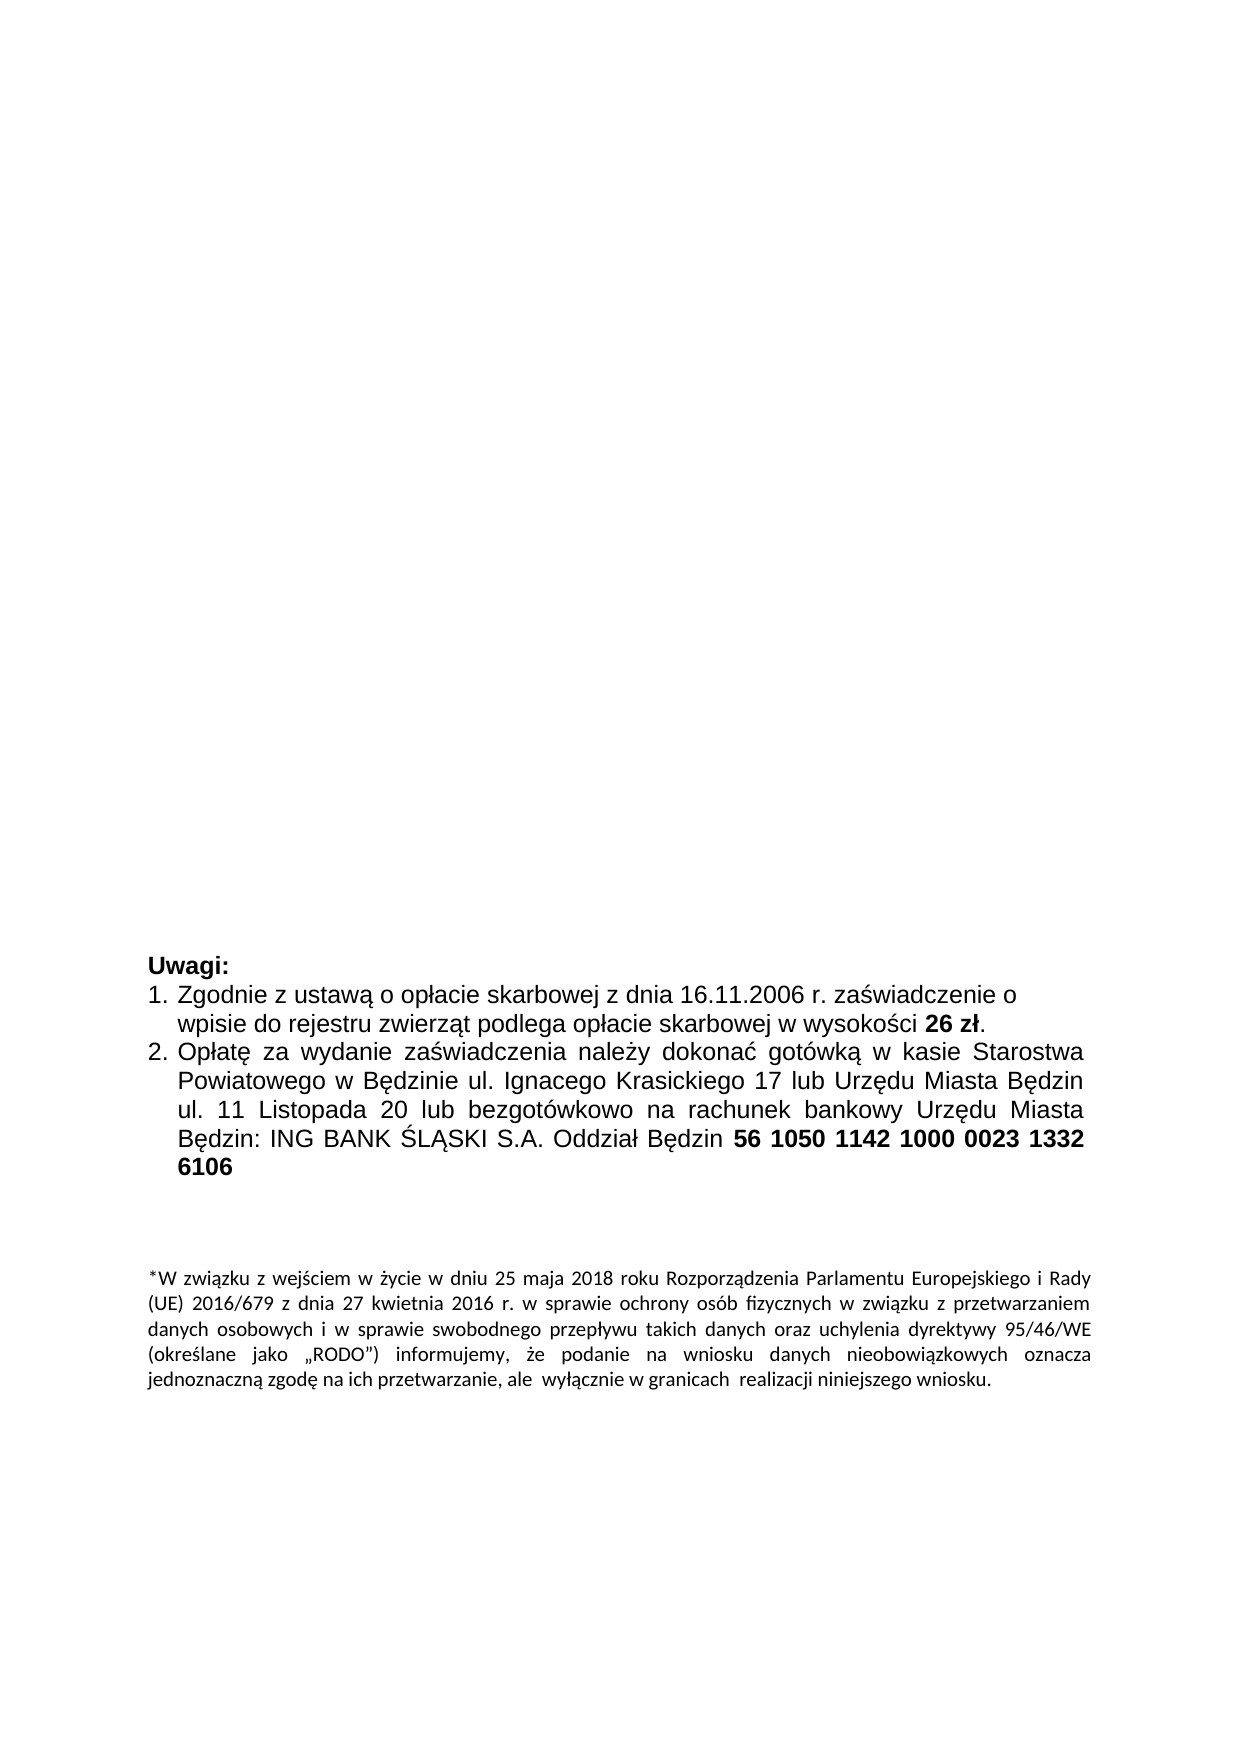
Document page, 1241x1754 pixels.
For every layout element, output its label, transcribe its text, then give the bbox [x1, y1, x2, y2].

text Uwagi: [148, 951, 1093, 980]
text *W związku z wejściem w życie w dniu 25 maja 2018 roku Rozporządzenia Parlamentu Europejskiego i Rady (UE) 2016/679 z dnia 27 kwietnia 2016 r. w sprawie ochrony osób fizycznych w związku z przetwarzaniem danych osobowych i w sprawie swobodnego przepływu takich danych oraz uchylenia dyrektywy 95/46/WE (określane jako „RODO”) informujemy, że podanie na wniosku danych nieobowiązkowych oznacza jednoznaczną zgodę na ich przetwarzanie, ale wyłącznie w granicach realizacji niniejszego wniosku. [148, 1265, 1093, 1392]
list Opłatę za wydanie zaświadczenia należy dokonać gotówką w kasie Starostwa Powiatowego w Będzinie ul. Ignacego Krasickiego 17 lub Urzędu Miasta Będzin ul. 11 Listopada 20 lub bezgotówkowo na rachunek bankowy Urzędu Miasta Będzin: ING BANK ŚLĄSKI S.A. Oddział Będzin 56 1050 1142 1000 0023 1332 6106 [148, 1037, 1085, 1181]
list Zgodnie z ustawą o opłacie skarbowej z dnia 16.11.2006 r. zaświadczenie o wpisie do rejestru zwierząt podlega opłacie skarbowej w wysokości 26 zł. [148, 980, 1093, 1037]
